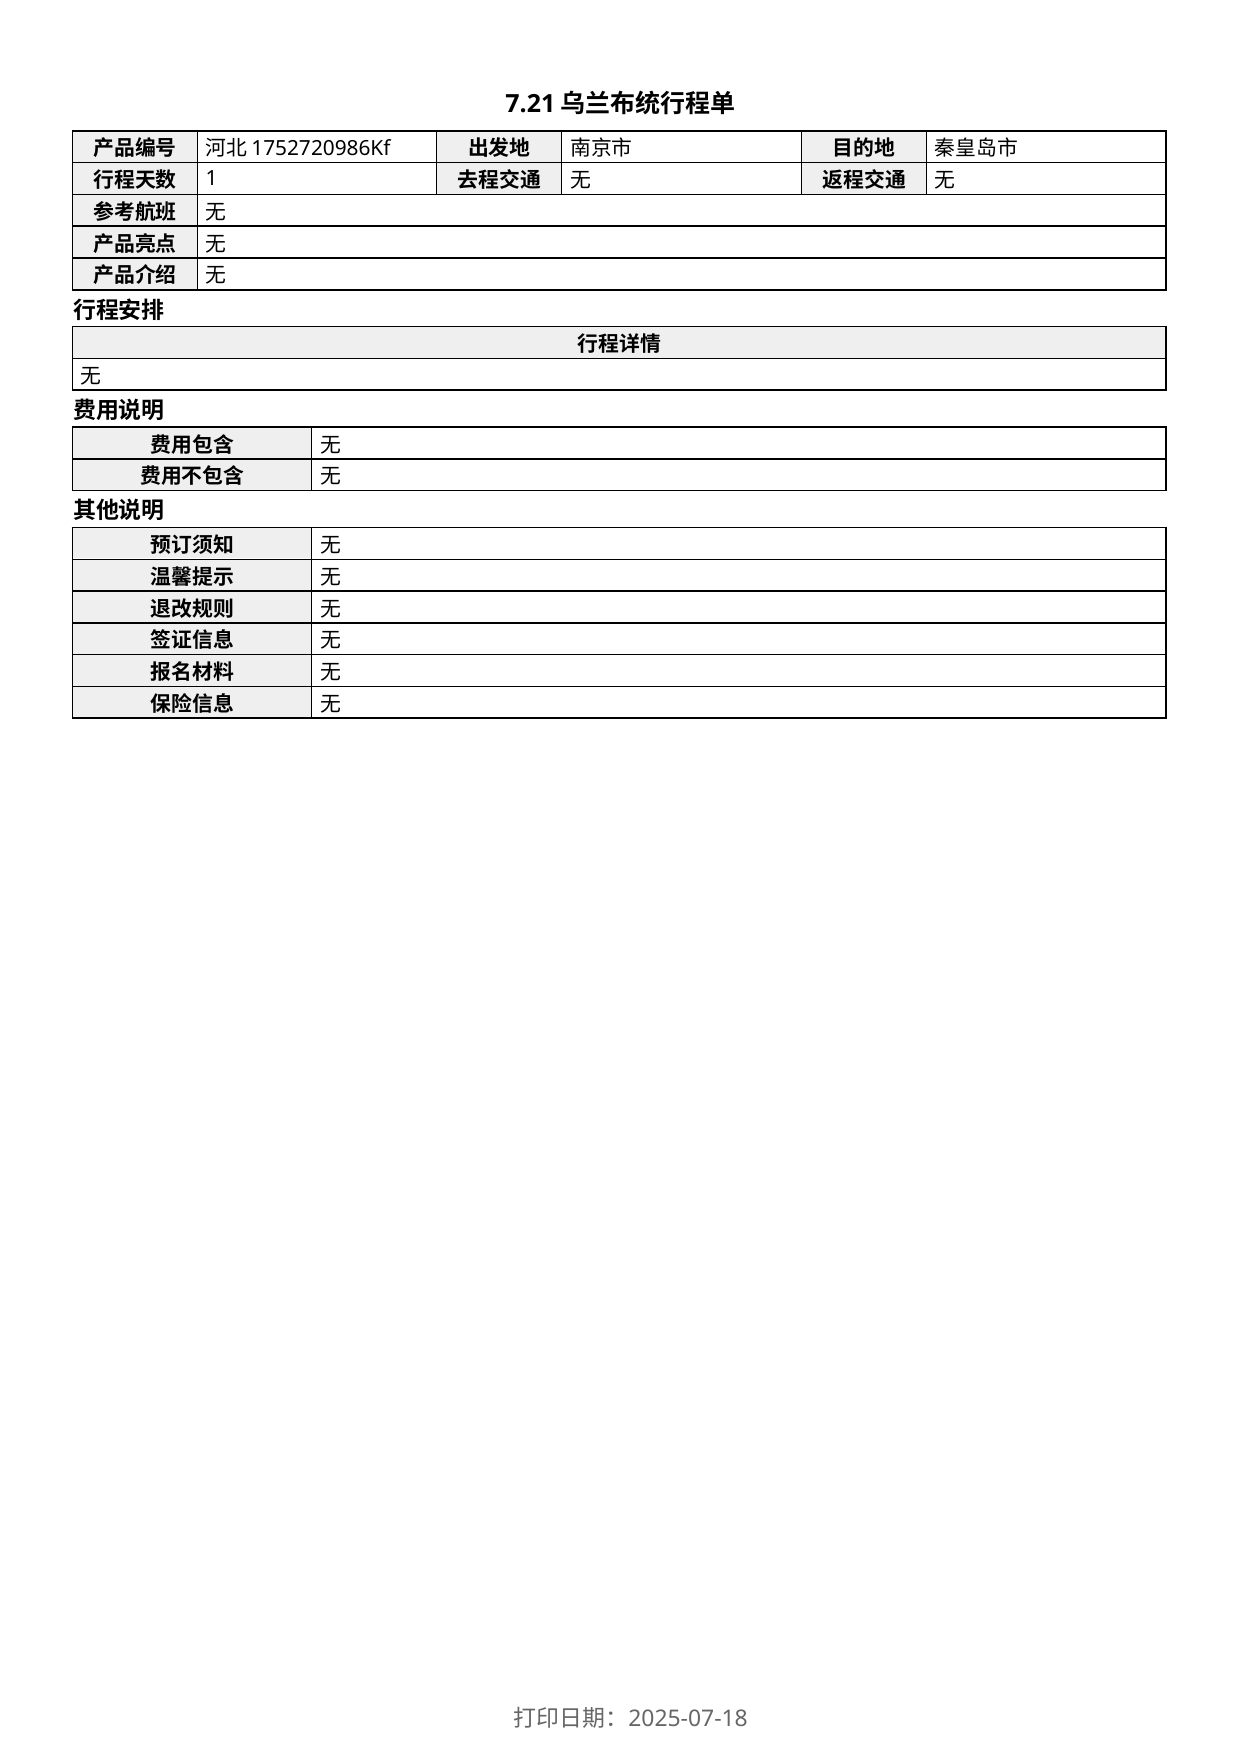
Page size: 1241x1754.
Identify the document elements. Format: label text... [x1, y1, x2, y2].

table_cell 无 [312, 460, 1165, 490]
text 7.21乌兰布统行程单 [73, 83, 1167, 119]
table_cell 无 [927, 163, 1165, 194]
table_cell 无 [73, 359, 1165, 389]
text 行程安排 [73, 292, 1167, 325]
table_cell 报名材料 [73, 655, 311, 686]
table_header 无 [312, 428, 1165, 458]
table_cell 参考航班 [73, 195, 197, 225]
table_cell 无 [562, 163, 801, 194]
table_header 无 [312, 528, 1165, 558]
text 费用说明 [73, 392, 1167, 425]
table_header 秦皇岛市 [927, 132, 1165, 162]
table_cell 无 [198, 195, 1165, 225]
table_cell 产品亮点 [73, 227, 197, 257]
table_cell 去程交通 [437, 163, 561, 194]
table_header 产品编号 [73, 132, 197, 162]
table_header 预订须知 [73, 528, 311, 558]
table_cell 无 [312, 592, 1165, 622]
table_header 南京市 [562, 132, 801, 162]
table_header 行程详情 [73, 327, 1165, 358]
table_cell 1 [198, 163, 436, 194]
table_header 目的地 [802, 132, 926, 162]
table_header 费用包含 [73, 428, 311, 458]
table_cell 无 [312, 624, 1165, 654]
table_cell 无 [312, 655, 1165, 686]
table_cell 费用不包含 [73, 460, 311, 490]
table_cell 退改规则 [73, 592, 311, 622]
table_cell 返程交通 [802, 163, 926, 194]
table_cell 保险信息 [73, 687, 311, 717]
table_header 河北1752720986Kf [198, 132, 436, 162]
table_cell 无 [198, 259, 1165, 289]
table_cell 行程天数 [73, 163, 197, 194]
table_cell 签证信息 [73, 624, 311, 654]
table_header 出发地 [437, 132, 561, 162]
table_cell 无 [312, 560, 1165, 590]
table_cell 无 [198, 227, 1165, 257]
table_cell 无 [312, 687, 1165, 717]
table_cell 产品介绍 [73, 259, 197, 289]
table_cell 温馨提示 [73, 560, 311, 590]
text 其他说明 [73, 492, 1167, 526]
